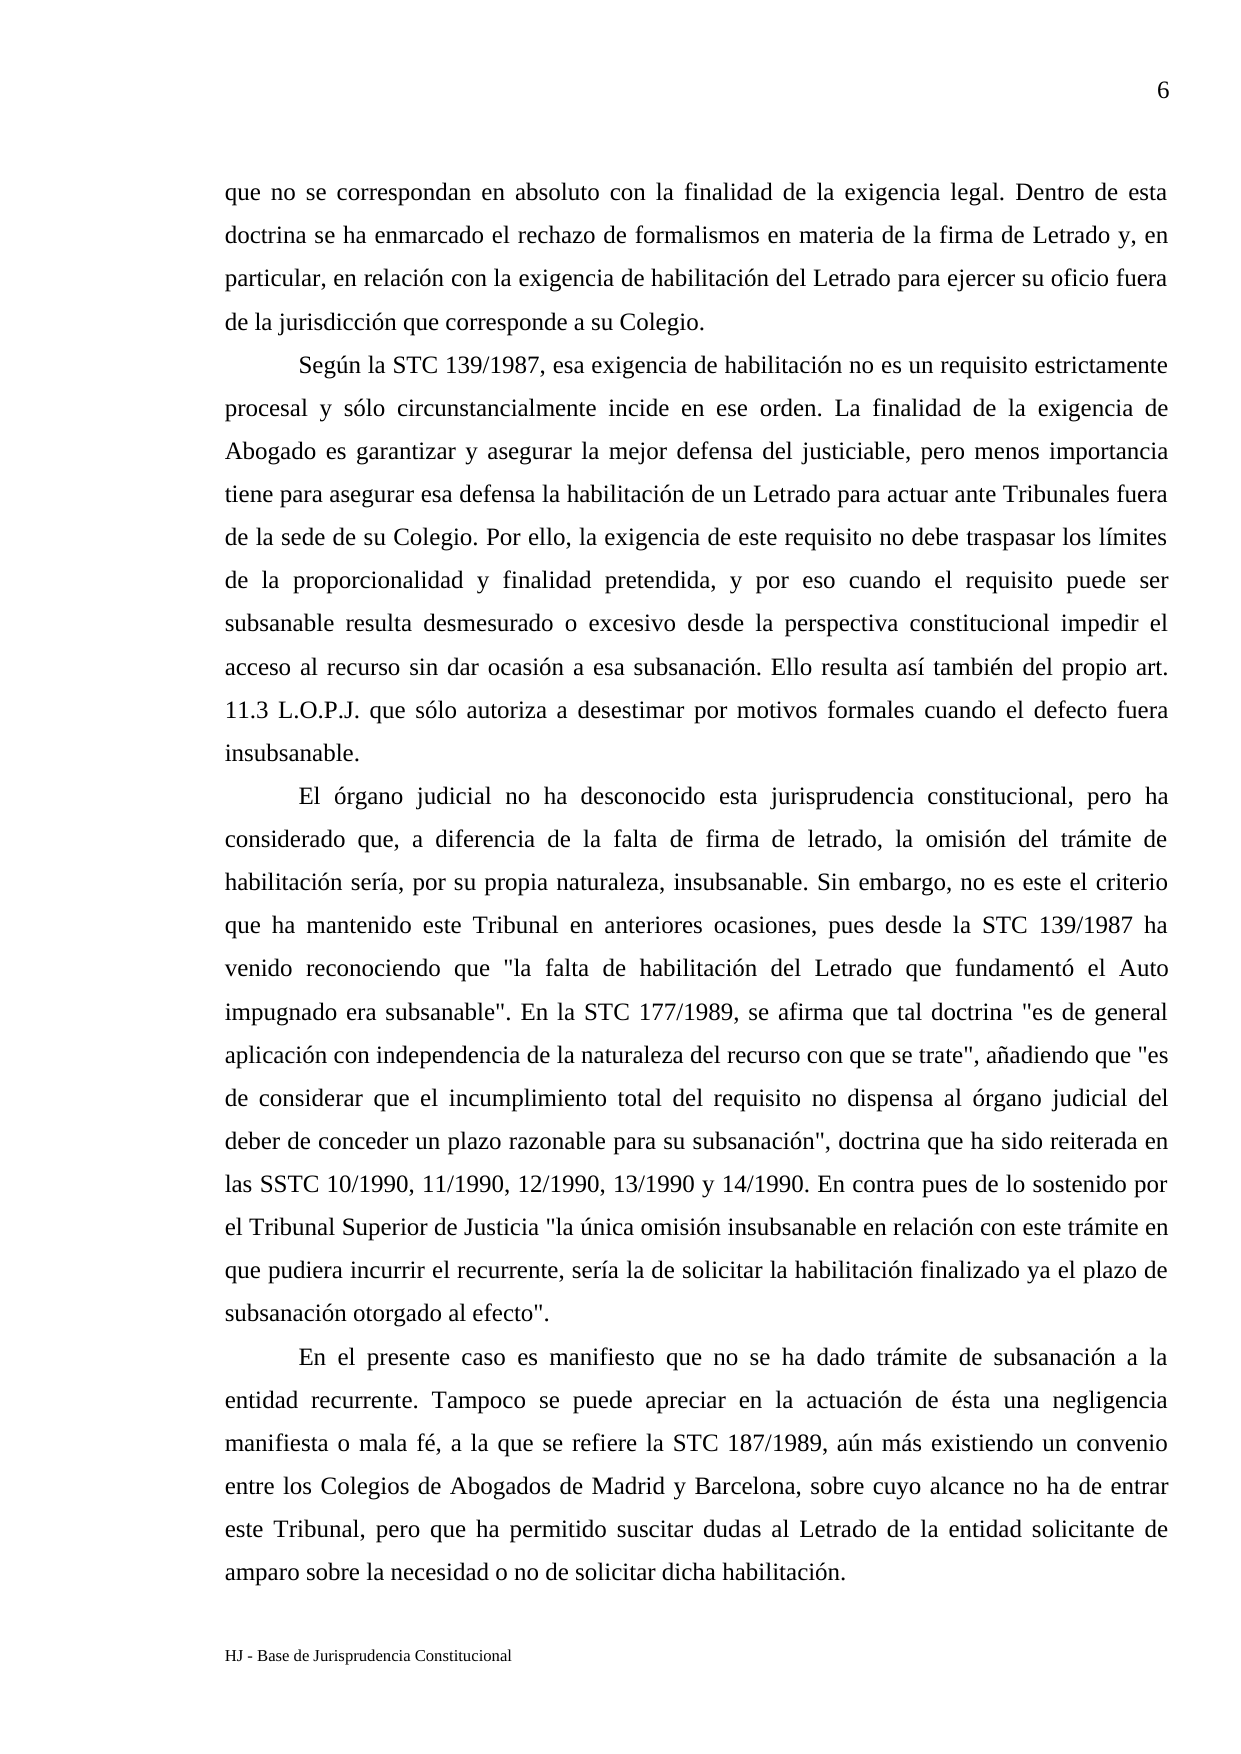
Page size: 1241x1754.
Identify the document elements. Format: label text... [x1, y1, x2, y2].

text En el presente caso es manifiesto que no se ha dado trámite de subsanación a la entidad recurrente. Tampoco se puede apreciar en la actuación de ésta una negligencia manifiesta o mala fé, a la que se refiere la STC 187/1989, aún más existiendo un convenio entre los Colegios de Abogados de Madrid y Barcelona, sobre cuyo alcance no ha de entrar este Tribunal, pero que ha permitido suscitar dudas al Letrado de la entidad solicitante de amparo sobre la necesidad o no de solicitar dicha habilitación. [224, 1342, 1169, 1586]
text Según la STC 139/1987, esa exigencia de habilitación no es un requisito estrictamente procesal y sólo circunstancialmente incide en ese orden. La finalidad de la exigencia de Abogado es garantizar y asegurar la mejor defensa del justiciable, pero menos importancia tiene para asegurar esa defensa la habilitación de un Letrado para actuar ante Tribunales fuera de la sede de su Colegio. Por ello, la exigencia de este requisito no debe traspasar los límites de la proporcionalidad y finalidad pretendida, y por eso cuando el requisito puede ser subsanable resulta desmesurado o excesivo desde la perspectiva constitucional impedir el acceso al recurso sin dar ocasión a esa subsanación. Ello resulta así también del propio art. 11.3 L.O.P.J. que sólo autoriza a desestimar por motivos formales cuando el defecto fuera insubsanable. [224, 350, 1169, 767]
text El órgano judicial no ha desconocido esta jurisprudencia constitucional, pero ha considerado que, a diferencia de la falta de firma de letrado, la omisión del trámite de habilitación sería, por su propia naturaleza, insubsanable. Sin embargo, no es este el criterio que ha mantenido este Tribunal en anteriores ocasiones, pues desde la STC 139/1987 ha venido reconociendo que "la falta de habilitación del Letrado que fundamentó el Auto impugnado era subsanable". En la STC 177/1989, se afirma que tal doctrina "es de general aplicación con independencia de la naturaleza del recurso con que se trate", añadiendo que "es de considerar que el incumplimiento total del requisito no dispensa al órgano judicial del deber de conceder un plazo razonable para su subsanación", doctrina que ha sido reiterada en las SSTC 10/1990, 11/1990, 12/1990, 13/1990 y 14/1990. En contra pues de lo sostenido por el Tribunal Superior de Justicia "la única omisión insubsanable en relación con este trámite en que pudiera incurrir el recurrente, sería la de solicitar la habilitación finalizado ya el plazo de subsanación otorgado al efecto". [224, 781, 1169, 1327]
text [224, 177, 1169, 335]
